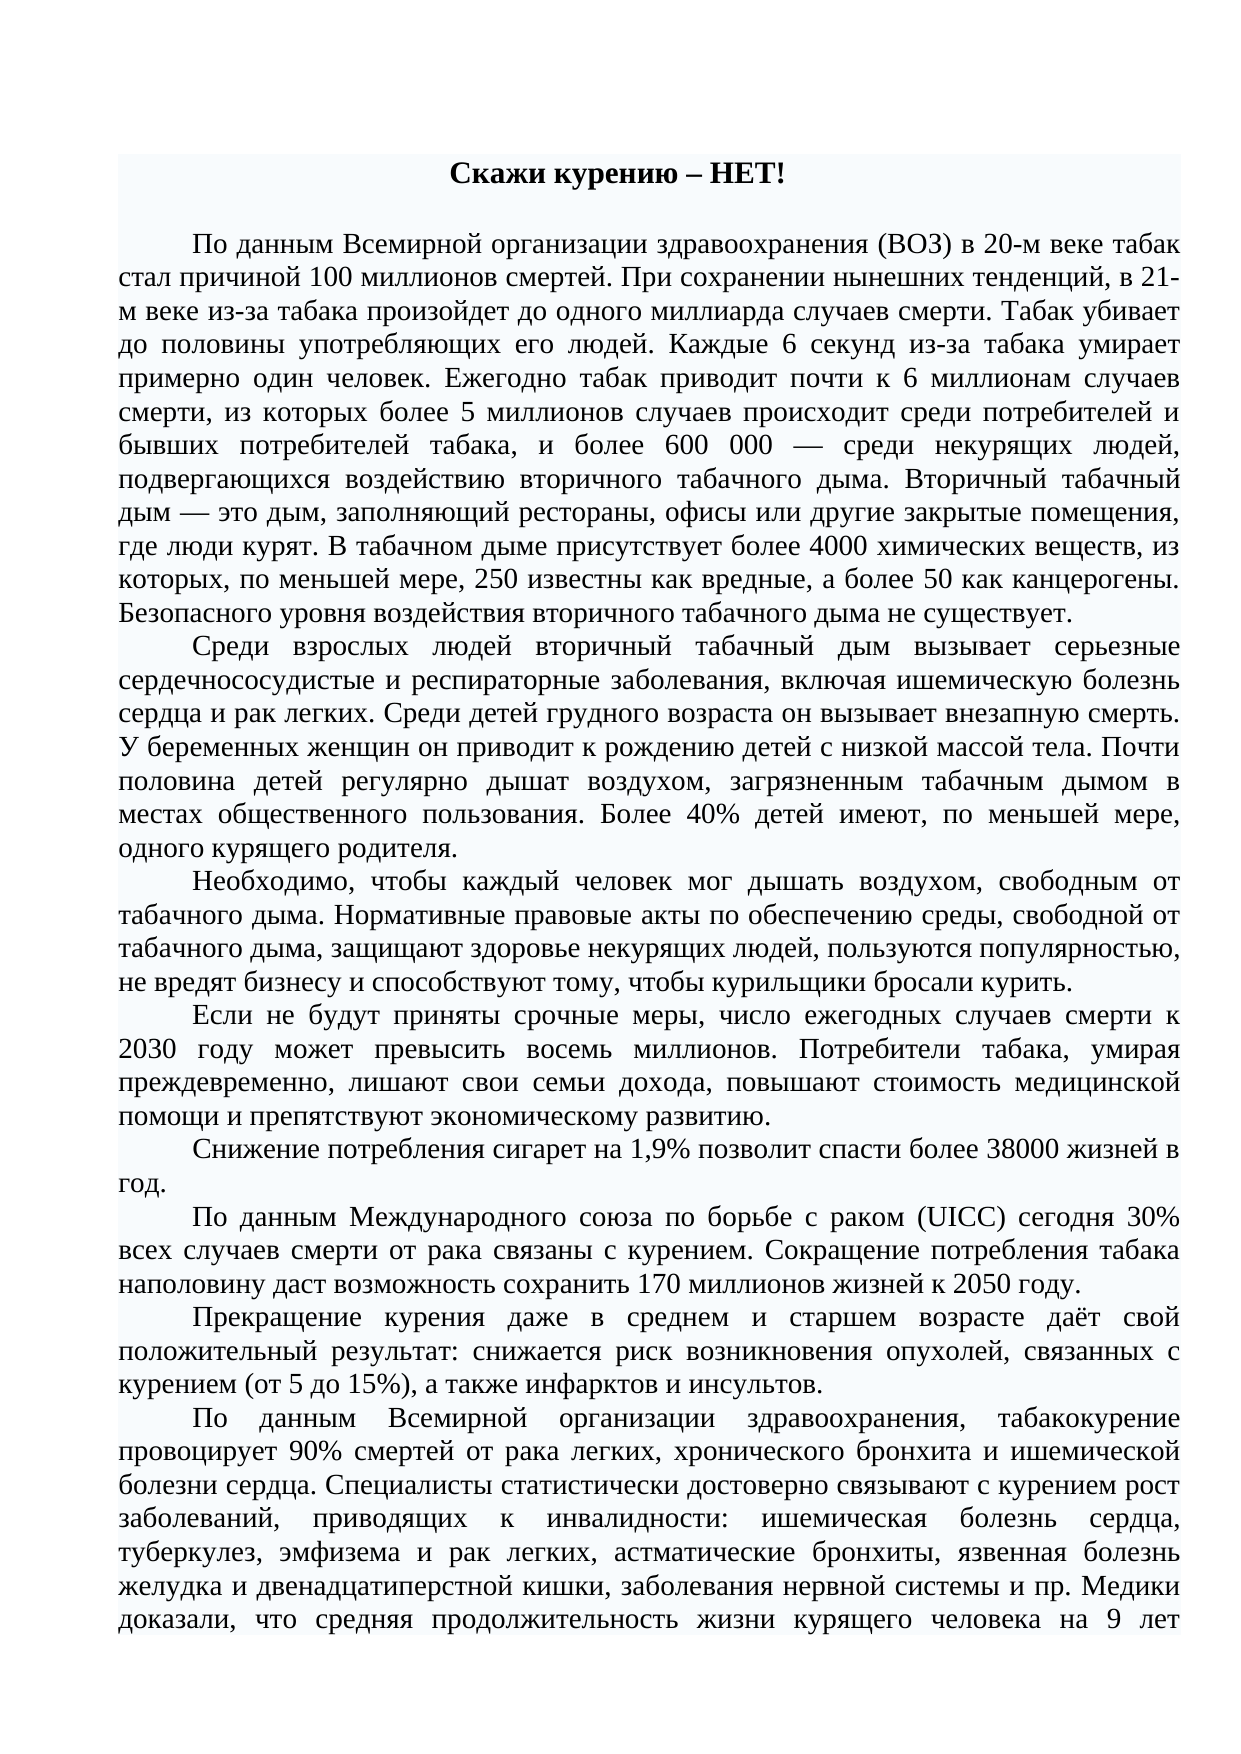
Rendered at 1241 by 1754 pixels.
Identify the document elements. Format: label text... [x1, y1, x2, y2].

text Необходимо, чтобы каждый человек мог дышать воздухом, свободным от табачного дыма. Нормативные правовые акты по обеспечению среды, свободной от табачного дыма, защищают здоровье некурящих людей, пользуются популярностью, не вредят бизнесу и способствуют тому, чтобы курильщики бросали курить. [118, 863, 1181, 997]
text Снижение потребления сигарет на 1,9% позволит спасти более 38000 жизней в год. [118, 1132, 1181, 1199]
text Если не будут приняты срочные меры, число ежегодных случаев смерти к 2030 году может превысить восемь миллионов. Потребители табака, умирая преждевременно, лишают свои семьи дохода, повышают стоимость медицинской помощи и препятствуют экономическому развитию. [118, 997, 1181, 1132]
text Среди взрослых людей вторичный табачный дым вызывает серьезные сердечнососудистые и респираторные заболевания, включая ишемическую болезнь сердца и рак легких. Среди детей грудного возраста он вызывает внезапную смерть. У беременных женщин он приводит к рождению детей с низкой массой тела. Почти половина детей регулярно дышат воздухом, загрязненным табачным дымом в местах общественного пользования. Более 40% детей имеют, по меньшей мере, одного курящего родителя. [118, 628, 1181, 863]
text Скажи курению – НЕТ! [118, 154, 1181, 190]
text Прекращение курения даже в среднем и старшем возрасте даёт свой положительный результат: снижается риск возникновения опухолей, связанных с курением (от 5 до 15%), а также инфарктов и инсультов. [118, 1299, 1181, 1400]
text По данным Всемирной организации здравоохранения (ВОЗ) в 20-м веке табак стал причиной 100 миллионов смертей. При сохранении нынешних тенденций, в 21-м веке из-за табака произойдет до одного миллиарда случаев смерти. Табак убивает до половины употребляющих его людей. Каждые 6 секунд из-за табака умирает примерно один человек. Ежегодно табак приводит почти к 6 миллионам случаев смерти, из которых более 5 миллионов случаев происходит среди потребителей и бывших потребителей табака, и более 600 000 — среди некурящих людей, подвергающихся воздействию вторичного табачного дыма. Вторичный табачный дым — это дым, заполняющий рестораны, офисы или другие закрытые помещения, где люди курят. В табачном дыме присутствует более 4000 химических веществ, из которых, по меньшей мере, 250 известны как вредные, а более 50 как канцерогены. Безопасного уровня воздействия вторичного табачного дыма не существует. [118, 226, 1181, 628]
text По данным Международного союза по борьбе с раком (UICC) сегодня 30% всех случаев смерти от рака связаны с курением. Сокращение потребления табака наполовину даст возможность сохранить 170 миллионов жизней к 2050 году. [118, 1199, 1181, 1299]
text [118, 1400, 1181, 1635]
